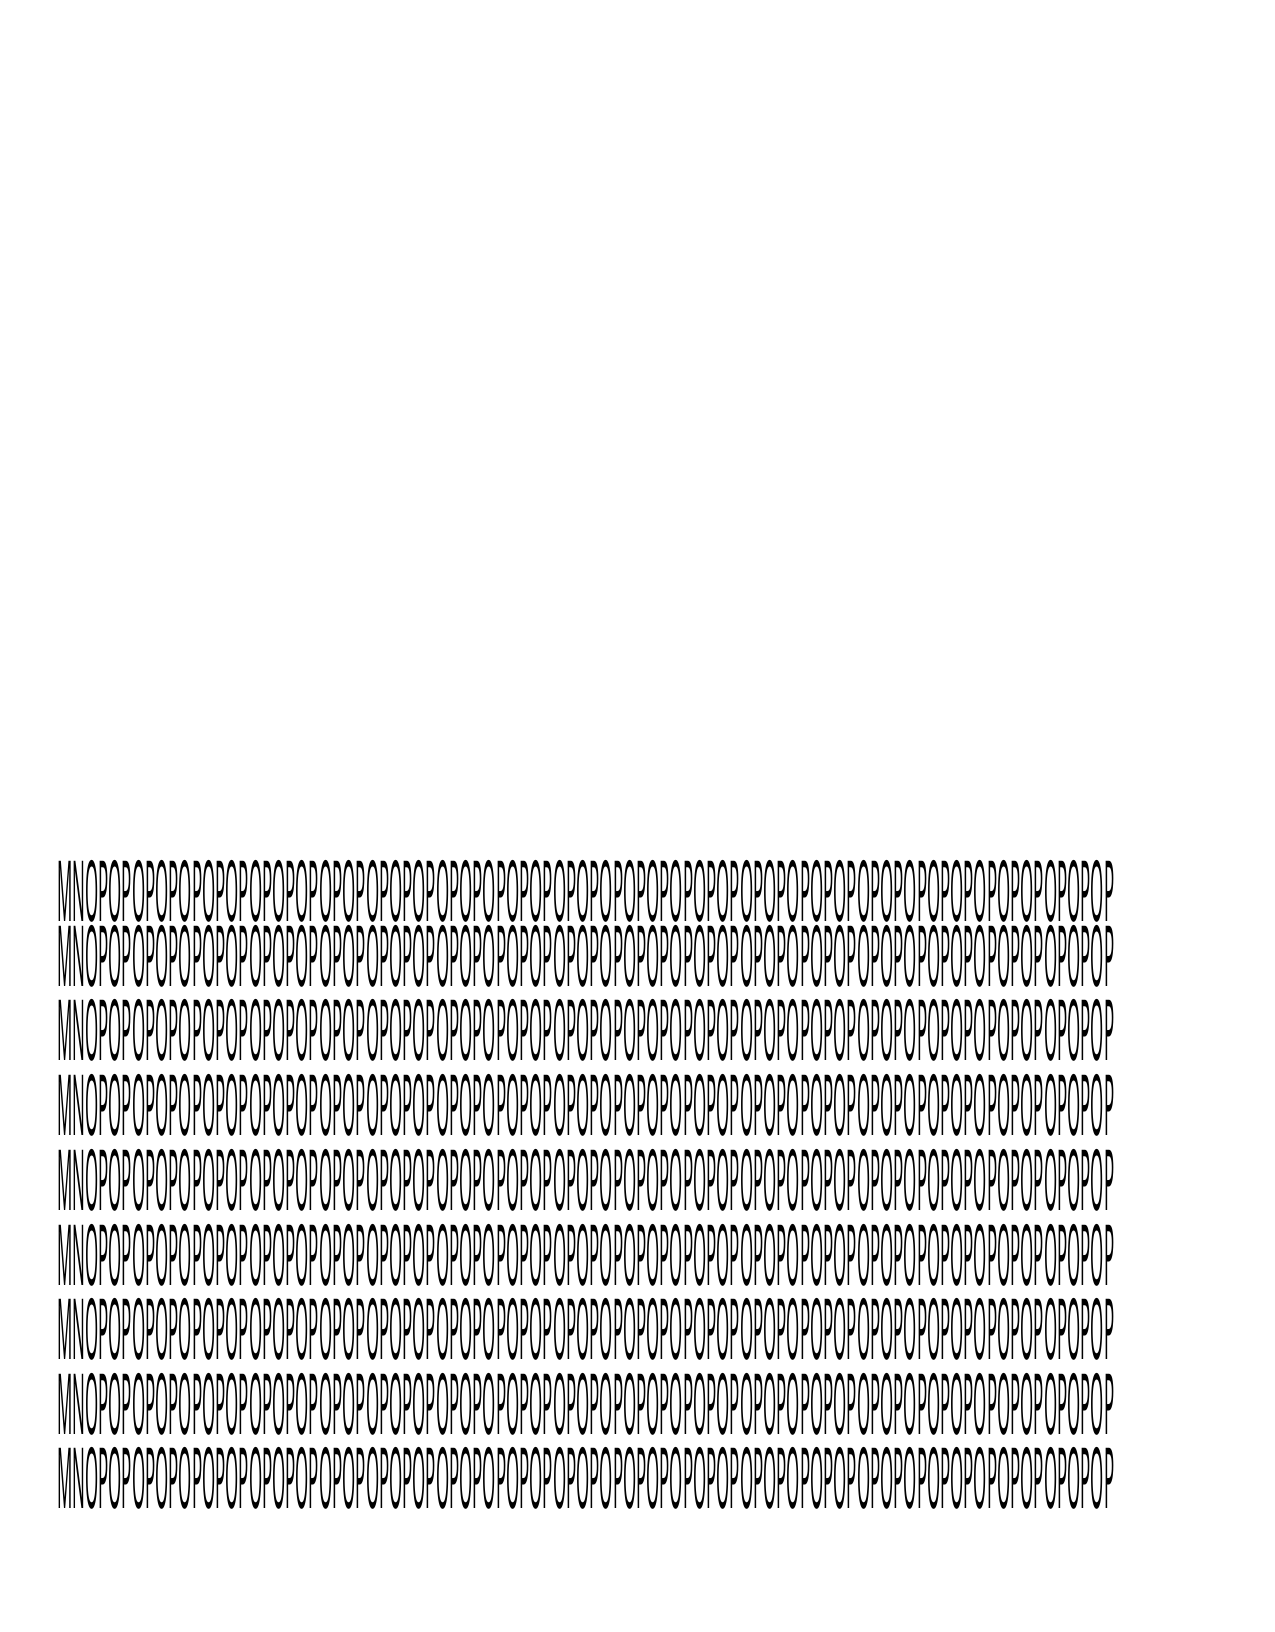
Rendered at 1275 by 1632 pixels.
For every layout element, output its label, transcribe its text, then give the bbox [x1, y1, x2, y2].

text MNOPOPOPOPOPOPOPOPOPOPOPOPOPOPOPOPOPOPOPOPOPOPOPOPOPOPOPOPOPOPOPOPOPOPOPOPOPOPOPOPOPOPOPOP MNOPOPOPOPOPOPOPOPOPOPOPOPOPOPOPOPOPOPOPOPOPOPOPOPOPOPOPOPOPOPOPOPOPOPOPOPOPOPOPOPOPOPOPOP MNOPOPOPOPOPOPOPOPOPOPOPOPOPOPOPOPOPOPOPOPOPOPOPOPOPOPOPOPOPOPOPOPOPOPOPOPOPOPOPOPOPOPOPOP MNOPOPOPOPOPOPOPOPOPOPOPOPOPOPOPOPOPOPOPOPOPOPOPOPOPOPOPOPOPOPOPOPOPOPOPOPOPOPOPOPOPOPOPOP MNOPOPOPOPOPOPOPOPOPOPOPOPOPOPOPOPOPOPOPOPOPOPOPOPOPOPOPOPOPOPOPOPOPOPOPOPOPOPOPOPOPOPOPOP MNOPOPOPOPOPOPOPOPOPOPOPOPOPOPOPOPOPOPOPOPOPOPOPOPOPOPOPOPOPOPOPOPOPOPOPOPOPOPOPOPOPOPOPOP MNOPOPOPOPOPOPOPOPOPOPOPOPOPOPOPOPOPOPOPOPOPOPOPOPOPOPOPOPOPOPOPOPOPOPOPOPOPOPOPOPOPOPOPOP MNOPOPOPOPOPOPOPOPOPOPOPOPOPOPOPOPOPOPOPOPOPOPOPOPOPOPOPOPOPOPOPOPOPOPOPOPOPOPOPOPOPOPOPOP MNOPOPOPOPOPOPOPOPOPOPOPOPOPOPOPOPOPOPOPOPOPOPOPOPOPOPOPOPOPOPOPOPOPOPOPOPOPOPOPOPOPOPOPOP [57, 862, 1148, 1534]
